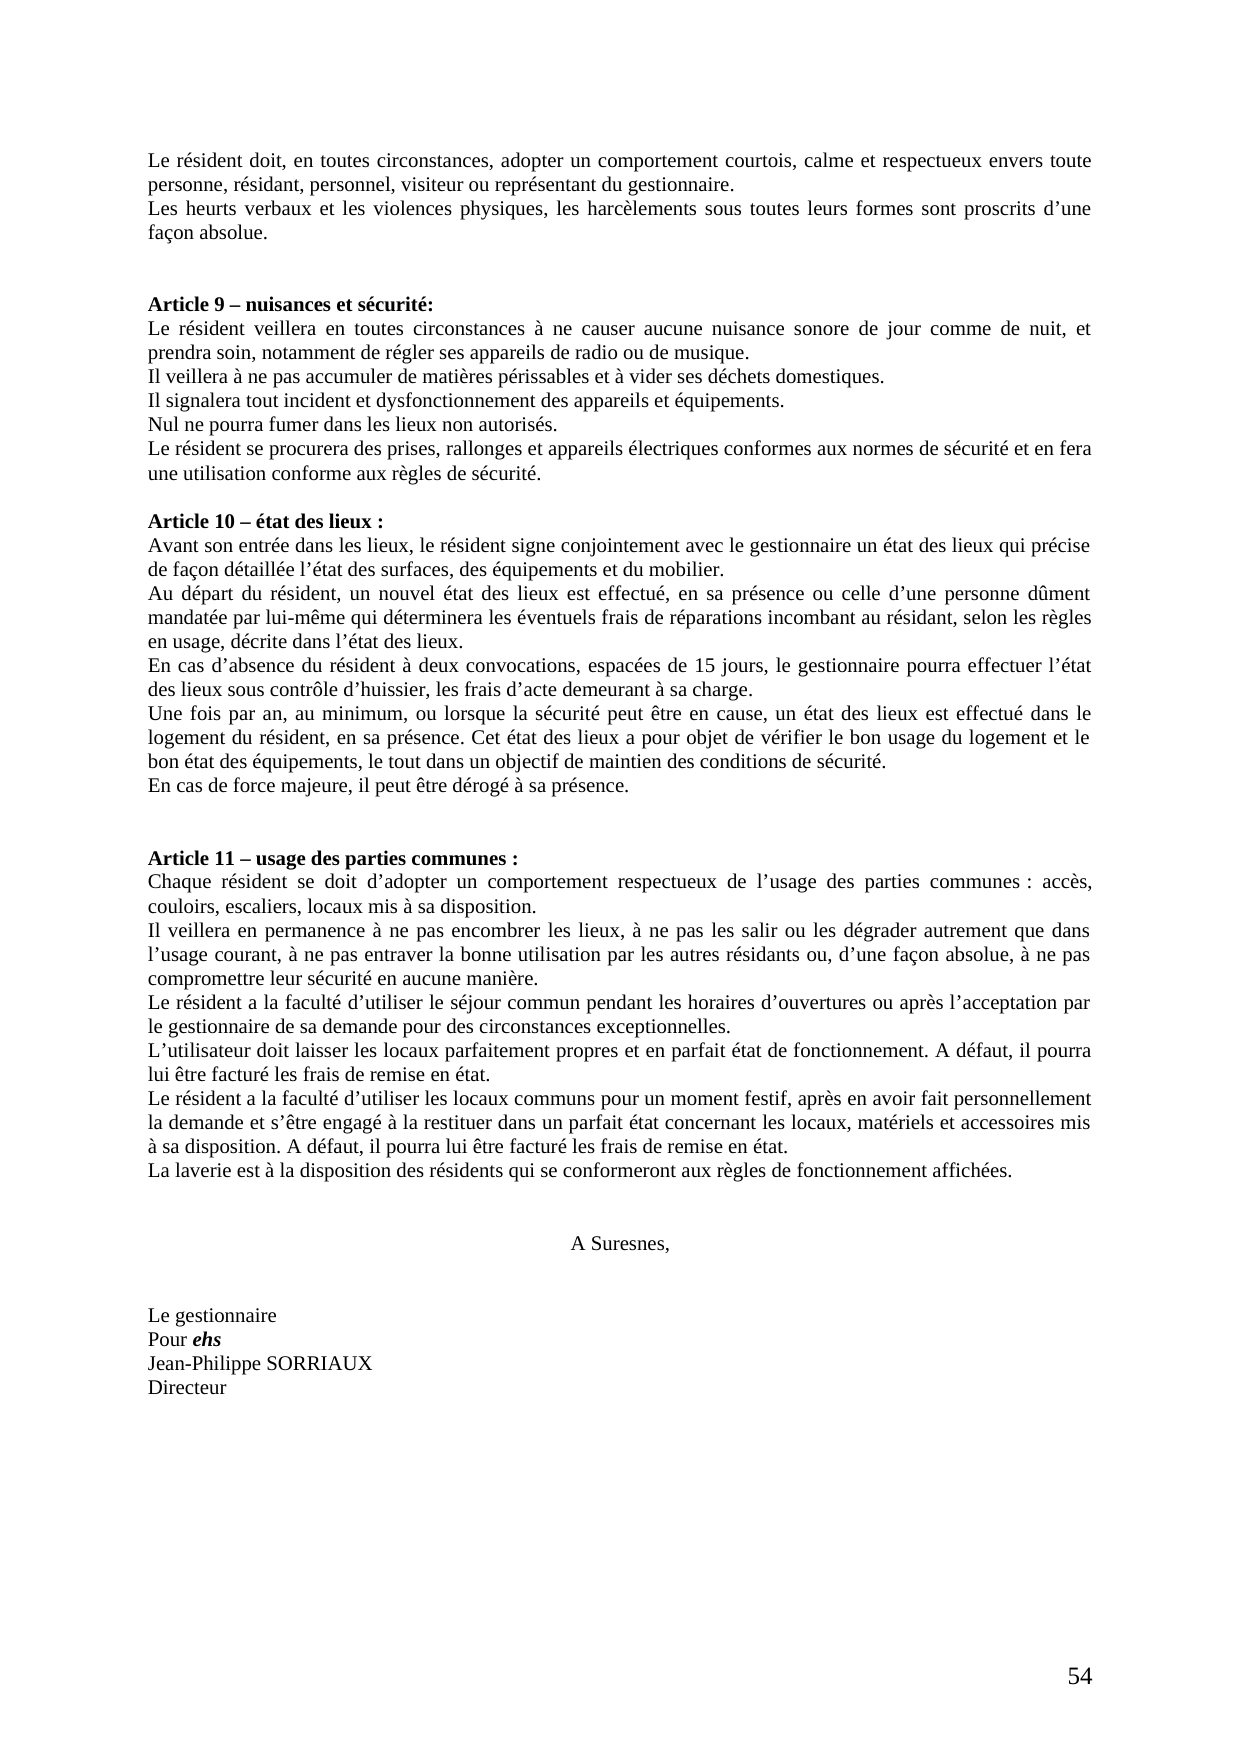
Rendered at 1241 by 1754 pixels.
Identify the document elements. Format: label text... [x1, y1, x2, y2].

text L’utilisateur doit laisser les locaux parfaitement propres et en parfait état de fonctionnement. A défaut, il pourra lui être facturé les frais de remise en état. [148, 1038, 1093, 1086]
text Une fois par an, au minimum, ou lorsque la sécurité peut être en cause, un état des lieux est effectué dans le logement du résident, en sa présence. Cet état des lieux a pour objet de vérifier le bon usage du logement et le bon état des équipements, le tout dans un objectif de maintien des conditions de sécurité. [148, 701, 1093, 773]
text Le résident a la faculté d’utiliser les locaux communs pour un moment festif, après en avoir fait personnellement la demande et s’être engagé à la restituer dans un parfait état concernant les locaux, matériels et accessoires mis à sa disposition. A défaut, il pourra lui être facturé les frais de remise en état. [148, 1086, 1093, 1158]
text Avant son entrée dans les lieux, le résident signe conjointement avec le gestionnaire un état des lieux qui précise de façon détaillée l’état des surfaces, des équipements et du mobilier. [148, 533, 1093, 581]
text Chaque résident se doit d’adopter un comportement respectueux de l’usage des parties communes : accès, couloirs, escaliers, locaux mis à sa disposition. [148, 869, 1093, 918]
text Article 10 – état des lieux : [148, 508, 1093, 533]
text Le gestionnaire [148, 1303, 1093, 1327]
text Article 9 – nuisances et sécurité: [148, 292, 1093, 316]
text Le résident veillera en toutes circonstances à ne causer aucune nuisance sonore de jour comme de nuit, et prendra soin, notamment de régler ses appareils de radio ou de musique. [148, 316, 1093, 364]
text En cas de force majeure, il peut être dérogé à sa présence. [148, 773, 1093, 797]
text En cas d’absence du résident à deux convocations, espacées de 15 jours, le gestionnaire pourra effectuer l’état des lieux sous contrôle d’huissier, les frais d’acte demeurant à sa charge. [148, 653, 1093, 701]
text A Suresnes, [148, 1230, 1093, 1254]
text Le résident doit, en toutes circonstances, adopter un comportement courtois, calme et respectueux envers toute personne, résidant, personnel, visiteur ou représentant du gestionnaire. [148, 148, 1093, 196]
text Il signalera tout incident et dysfonctionnement des appareils et équipements. [148, 388, 1093, 412]
text Jean-Philippe SORRIAUX [148, 1351, 1093, 1375]
text La laverie est à la disposition des résidents qui se conformeront aux règles de fonctionnement affichées. [148, 1158, 1093, 1182]
text Pour ehs [148, 1327, 1093, 1351]
text Nul ne pourra fumer dans les lieux non autorisés. [148, 412, 1093, 436]
text Il veillera en permanence à ne pas encombrer les lieux, à ne pas les salir ou les dégrader autrement que dans l’usage courant, à ne pas entraver la bonne utilisation par les autres résidants ou, d’une façon absolue, à ne pas compromettre leur sécurité en aucune manière. [148, 918, 1093, 990]
text Article 11 – usage des parties communes : [148, 845, 1093, 869]
text Directeur [148, 1375, 1093, 1399]
text Le résident a la faculté d’utiliser le séjour commun pendant les horaires d’ouvertures ou après l’acceptation par le gestionnaire de sa demande pour des circonstances exceptionnelles. [148, 990, 1093, 1038]
text Le résident se procurera des prises, rallonges et appareils électriques conformes aux normes de sécurité et en fera une utilisation conforme aux règles de sécurité. [148, 436, 1093, 484]
text Il veillera à ne pas accumuler de matières périssables et à vider ses déchets domestiques. [148, 364, 1093, 388]
text Au départ du résident, un nouvel état des lieux est effectué, en sa présence ou celle d’une personne dûment mandatée par lui-même qui déterminera les éventuels frais de réparations incombant au résidant, selon les règles en usage, décrite dans l’état des lieux. [148, 581, 1093, 653]
text Les heurts verbaux et les violences physiques, les harcèlements sous toutes leurs formes sont proscrits d’une façon absolue. [148, 196, 1093, 244]
